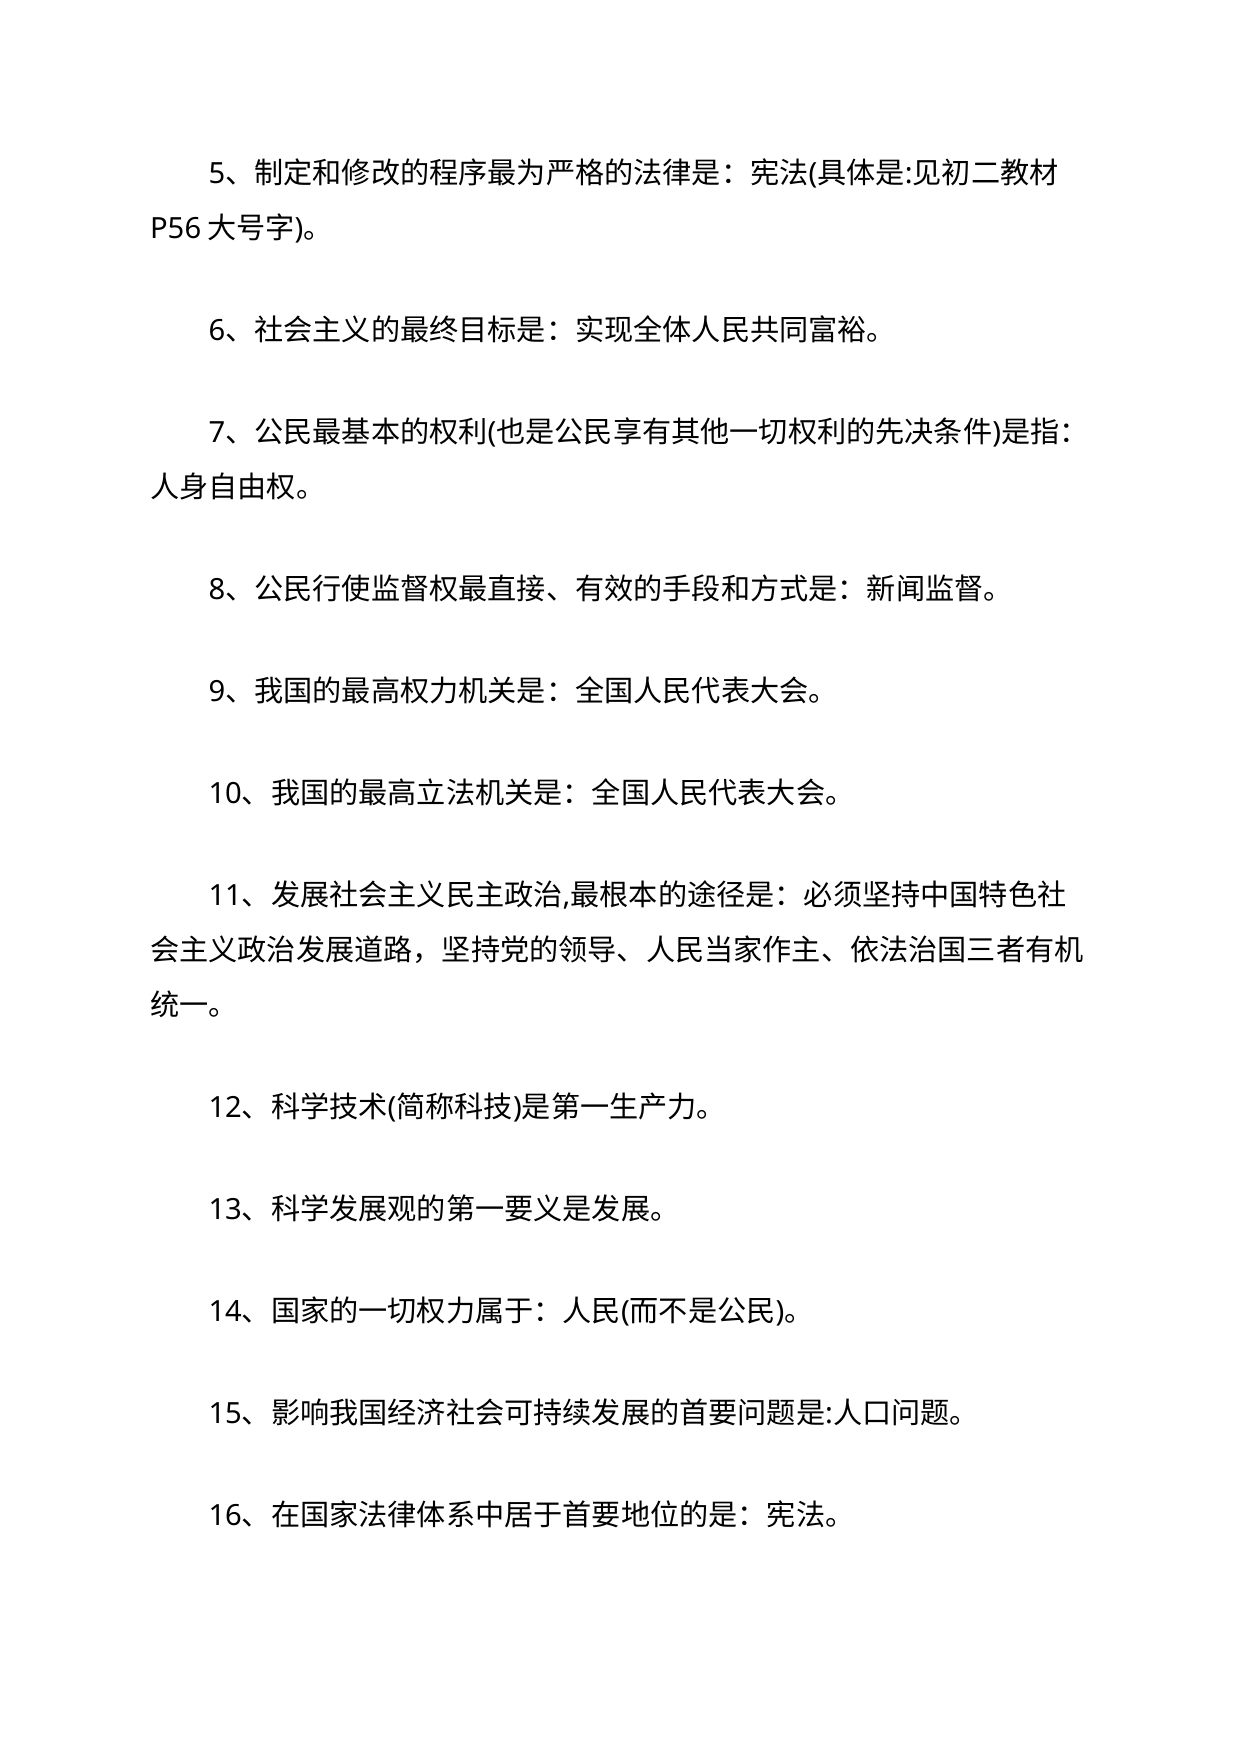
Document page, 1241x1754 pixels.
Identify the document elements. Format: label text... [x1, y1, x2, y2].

text 15、影响我国经济社会可持续发展的首要问题是:人口问题。 [150, 1389, 1090, 1432]
text 14、国家的一切权力属于：人民(而不是公民)。 [150, 1287, 1090, 1330]
text 6、社会主义的最终目标是：实现全体人民共同富裕。 [150, 307, 1090, 349]
text 12、科学技术(简称科技)是第一生产力。 [150, 1083, 1090, 1126]
text 9、我国的最高权力机关是：全国人民代表大会。 [150, 668, 1090, 710]
text 10、我国的最高立法机关是：全国人民代表大会。 [150, 770, 1090, 812]
text 7、公民最基本的权利(也是公民享有其他一切权利的先决条件)是指：人身自由权。 [150, 409, 1090, 506]
text 16、在国家法律体系中居于首要地位的是：宪法。 [150, 1491, 1090, 1534]
text 8、公民行使监督权最直接、有效的手段和方式是：新闻监督。 [150, 566, 1090, 608]
text 11、发展社会主义民主政治,最根本的途径是：必须坚持中国特色社会主义政治发展道路，坚持党的领导、人民当家作主、依法治国三者有机统一。 [150, 872, 1090, 1024]
text 13、科学发展观的第一要义是发展。 [150, 1185, 1090, 1228]
text 5、制定和修改的程序最为严格的法律是：宪法(具体是:见初二教材P56大号字)。 [150, 150, 1090, 247]
